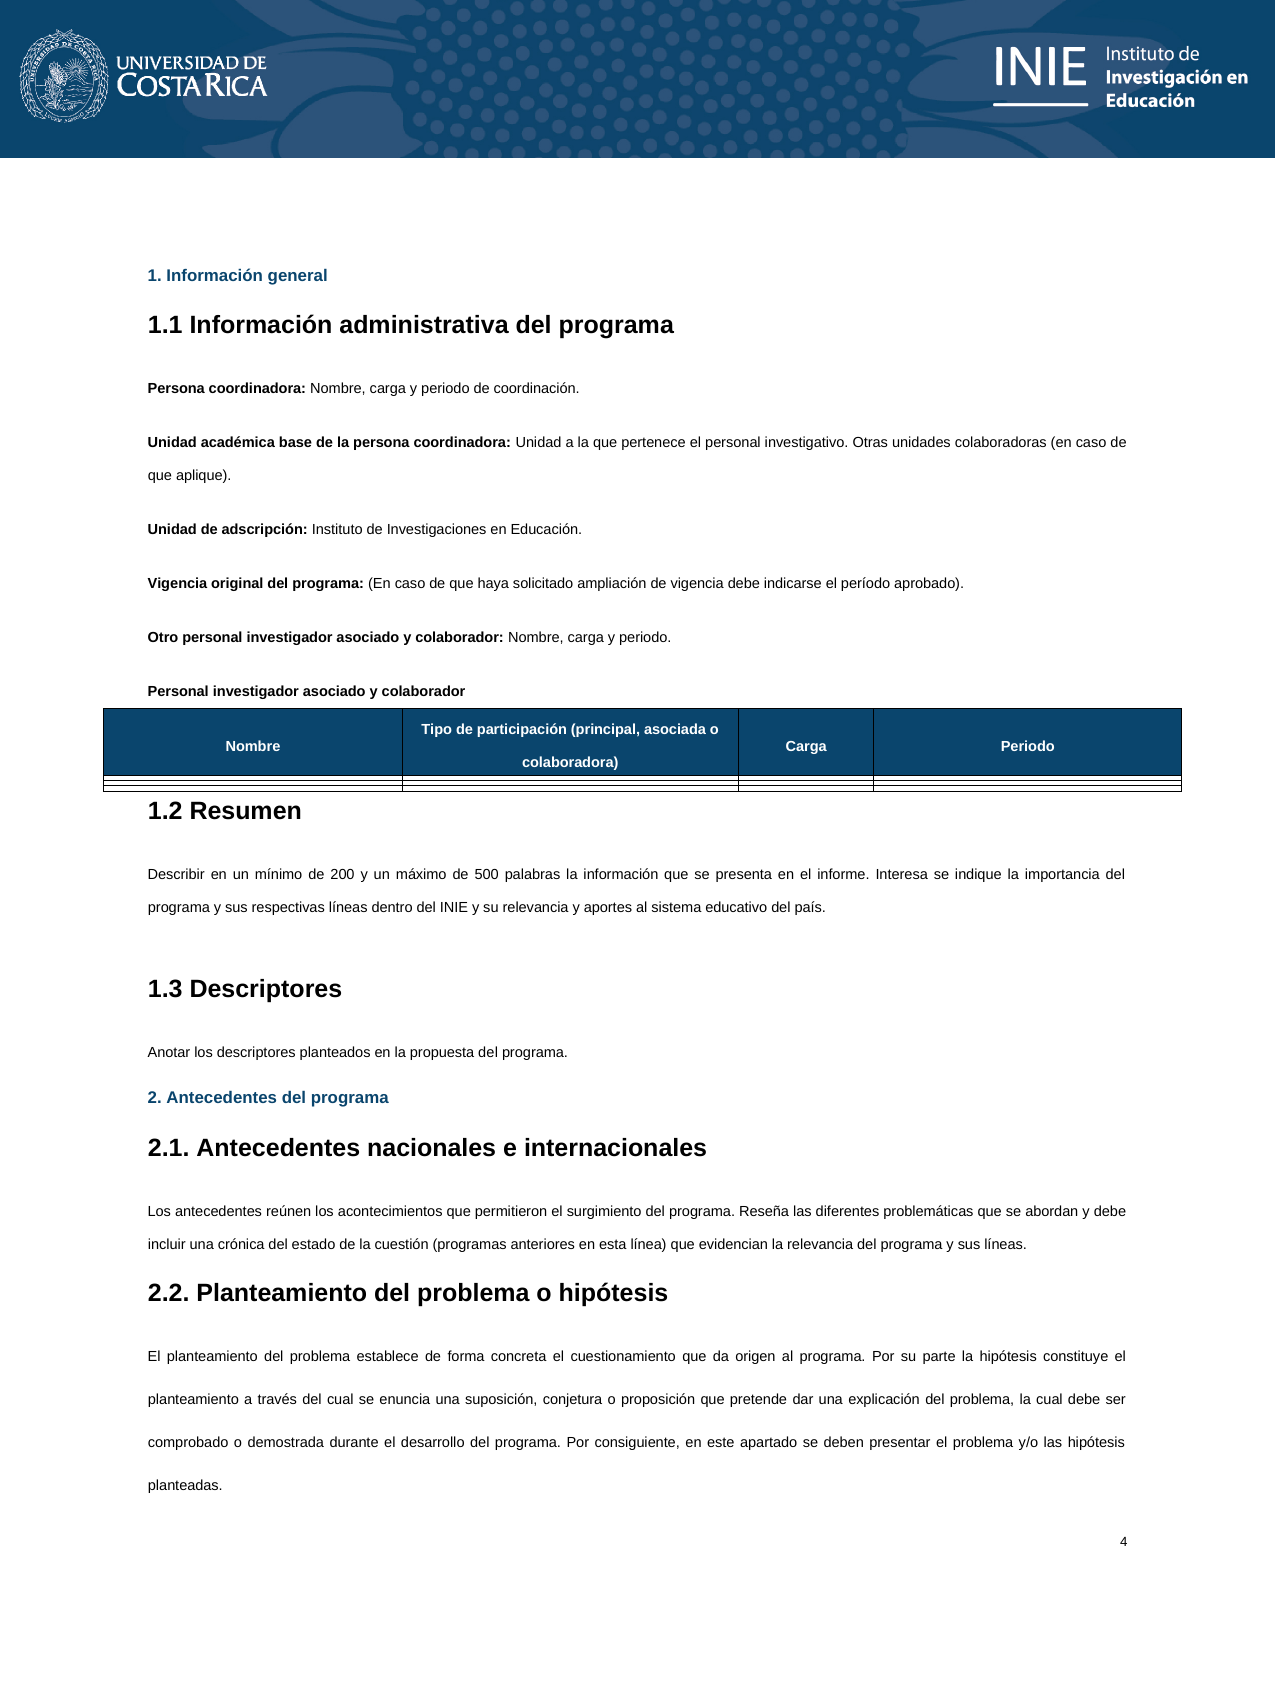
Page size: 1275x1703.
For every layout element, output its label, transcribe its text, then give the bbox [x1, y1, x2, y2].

subtitle 1.1 Información administrativa del programa [148, 310, 1127, 339]
text 1. Información general [147, 251, 1127, 284]
text Otro personal investigador asociado y colaborador: Nombre, carga y periodo. [147, 617, 1127, 646]
text Anotar los descriptores planteados en la propuesta del programa. [147, 1032, 1127, 1061]
text Unidad de adscripción: Instituto de Investigaciones en Educación. [147, 509, 1127, 538]
text Describir en un mínimo de 200 y un máximo de 500 palabras la información que se presenta en el informe. Interesa se indique la importancia del programa y sus respectivas líneas dentro del INIE y su relevancia y aportes al sistema educativo del país. [147, 854, 1127, 916]
table_cell [739, 786, 873, 791]
table_header Nombre [104, 709, 402, 775]
subtitle 2.1. Antecedentes nacionales e internacionales [148, 1133, 1127, 1162]
table_header Periodo [874, 709, 1181, 775]
subtitle 1.3 Descriptores [148, 974, 1127, 1003]
text Unidad académica base de la persona coordinadora: Unidad a la que pertenece el personal investigativo. Otras unidades colaboradoras (en caso de que aplique). [147, 422, 1127, 484]
table_cell [739, 781, 873, 785]
text 2. Antecedentes del programa [147, 1073, 1127, 1107]
table_header Carga [739, 709, 873, 775]
table_cell [104, 781, 402, 785]
table_cell [874, 786, 1181, 791]
table_cell [403, 781, 738, 785]
table_cell [104, 786, 402, 791]
table_cell [403, 786, 738, 791]
subtitle 2.2. Planteamiento del problema o hipótesis [148, 1278, 1127, 1306]
table_cell [403, 776, 738, 780]
text Los antecedentes reúnen los acontecimientos que permitieron el surgimiento del programa. Reseña las diferentes problemáticas que se abordan y debe incluir una crónica del estado de la cuestión (programas anteriores en esta línea) que evidencian la relevancia del programa y sus líneas. [147, 1191, 1127, 1253]
table_cell [874, 776, 1181, 780]
text Vigencia original del programa: (En caso de que haya solicitado ampliación de vigencia debe indicarse el período aprobado). [147, 563, 1127, 592]
table_header Tipo de participación (principal, asociada o colaboradora) [403, 709, 738, 775]
table_cell [874, 781, 1181, 785]
picture [0, 0, 1275, 158]
table_cell [104, 776, 402, 780]
text Persona coordinadora: Nombre, carga y periodo de coordinación. [147, 368, 1127, 397]
text Personal investigador asociado y colaborador [147, 671, 1127, 699]
subtitle 1.2 Resumen [148, 796, 1127, 825]
table_cell [739, 776, 873, 780]
text El planteamiento del problema establece de forma concreta el cuestionamiento que da origen al programa. Por su parte la hipótesis constituye el planteamiento a través del cual se enuncia una suposición, conjetura o proposición que pretende dar una explicación del problema, la cual debe ser comprobado o demostrada durante el desarrollo del programa. Por consiguiente, en este apartado se deben presentar el problema y/o las hipótesis planteadas. [147, 1336, 1127, 1494]
